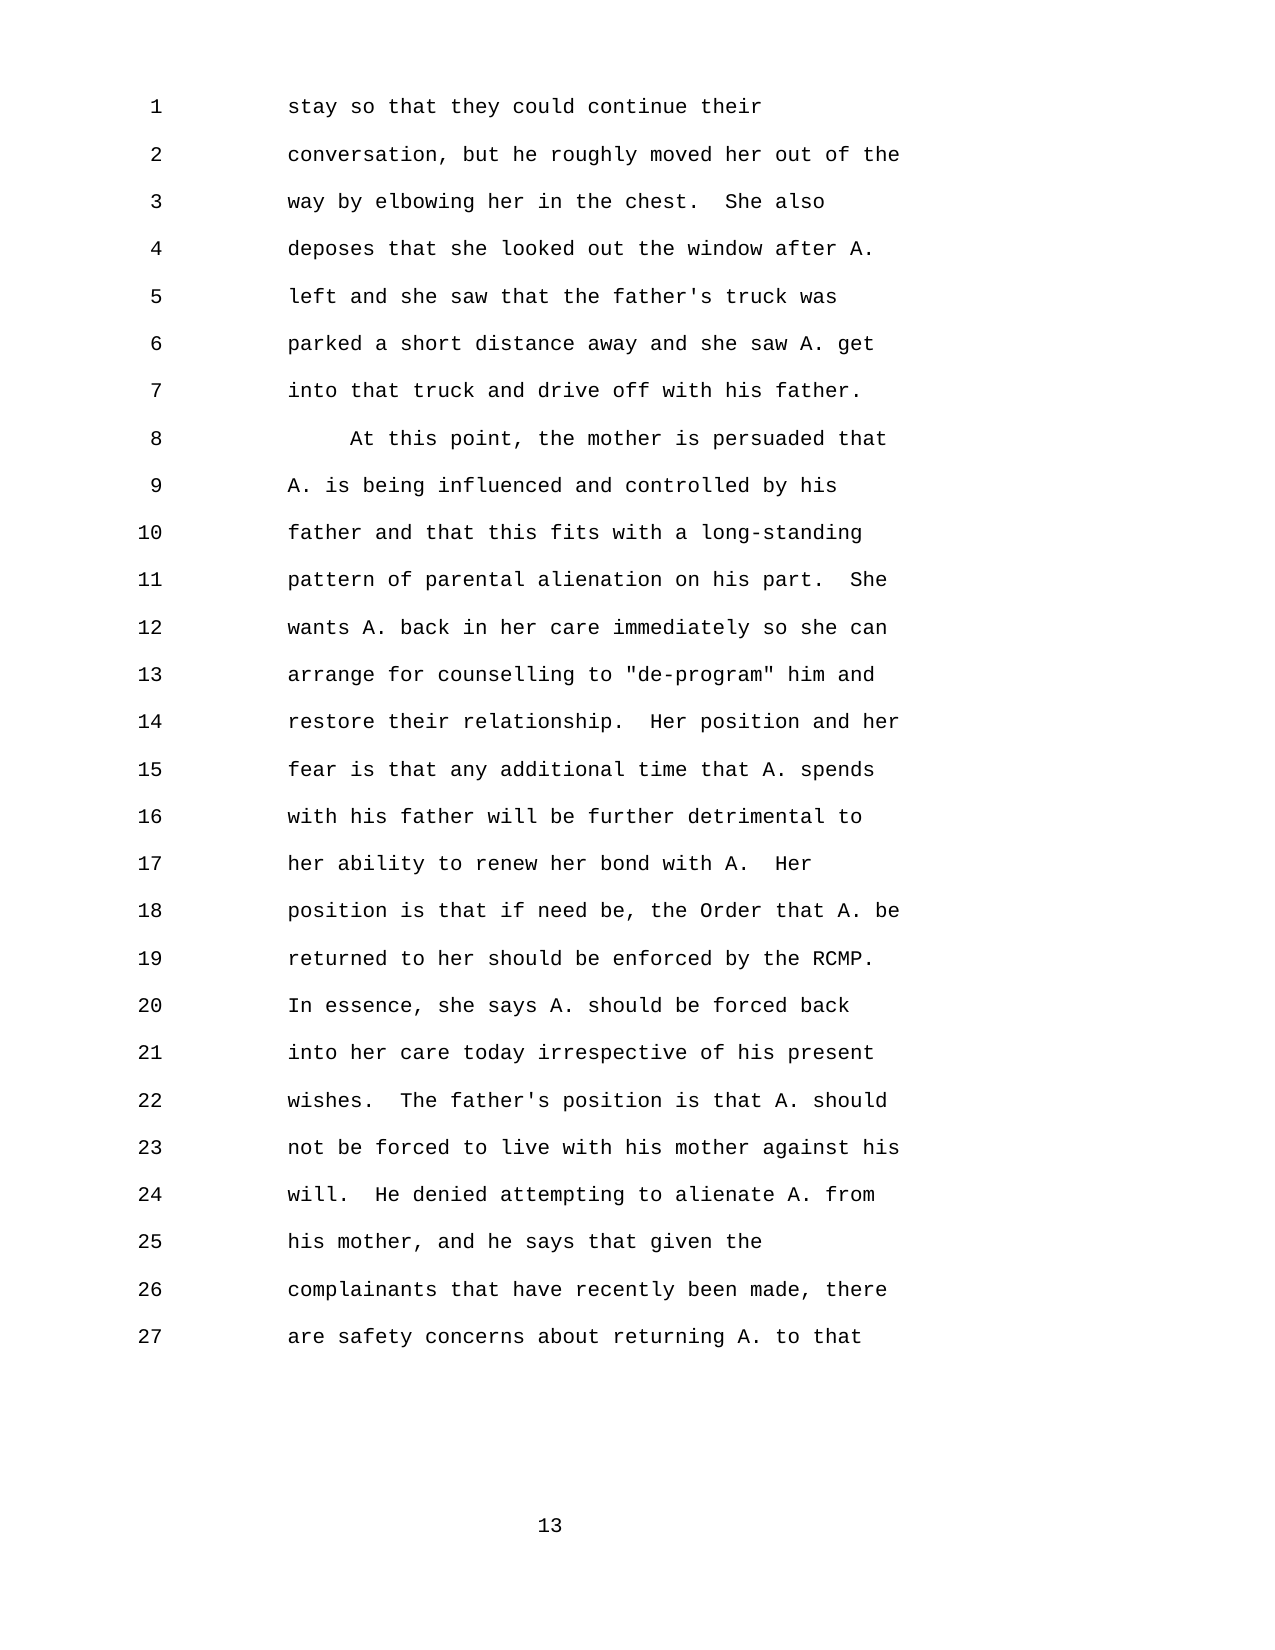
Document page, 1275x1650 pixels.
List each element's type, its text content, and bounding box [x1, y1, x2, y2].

text 16 with his father will be further detrimental to [37, 806, 1237, 829]
text 6 parked a short distance away and she saw A. get [37, 333, 1237, 357]
text 10 father and that this fits with a long-standing [37, 522, 1237, 546]
text 25 his mother, and he says that given the [37, 1231, 1237, 1255]
text 17 her ability to renew her bond with A. Her [37, 853, 1237, 877]
text 24 will. He denied attempting to alienate A. from [37, 1184, 1237, 1208]
text 14 restore their relationship. Her position and her [37, 711, 1237, 735]
text 13 arrange for counselling to "de-program" him and [37, 664, 1237, 688]
text 26 complainants that have recently been made, there [37, 1279, 1237, 1302]
text 8 At this point, the mother is persuaded that [37, 427, 1237, 451]
text 1 stay so that they could continue their [37, 96, 1237, 120]
text 5 left and she saw that the father's truck was [37, 286, 1237, 309]
text 12 wants A. back in her care immediately so she can [37, 617, 1237, 640]
text 2 conversation, but he roughly moved her out of the [37, 144, 1237, 167]
text 22 wishes. The father's position is that A. should [37, 1089, 1237, 1113]
text 11 pattern of parental alienation on his part. She [37, 569, 1237, 593]
text 13 [37, 1515, 1237, 1539]
text 15 fear is that any additional time that A. spends [37, 758, 1237, 782]
text 9 A. is being influenced and controlled by his [37, 475, 1237, 498]
text 19 returned to her should be enforced by the RCMP. [37, 948, 1237, 971]
text 18 position is that if need be, the Order that A. be [37, 900, 1237, 924]
text 3 way by elbowing her in the chest. She also [37, 191, 1237, 215]
text 7 into that truck and drive off with his father. [37, 380, 1237, 404]
text 27 are safety concerns about returning A. to that [37, 1326, 1237, 1350]
text 21 into her care today irrespective of his present [37, 1042, 1237, 1066]
text 23 not be forced to live with his mother against his [37, 1137, 1237, 1161]
text 4 deposes that she looked out the window after A. [37, 238, 1237, 262]
text 20 In essence, she says A. should be forced back [37, 995, 1237, 1019]
